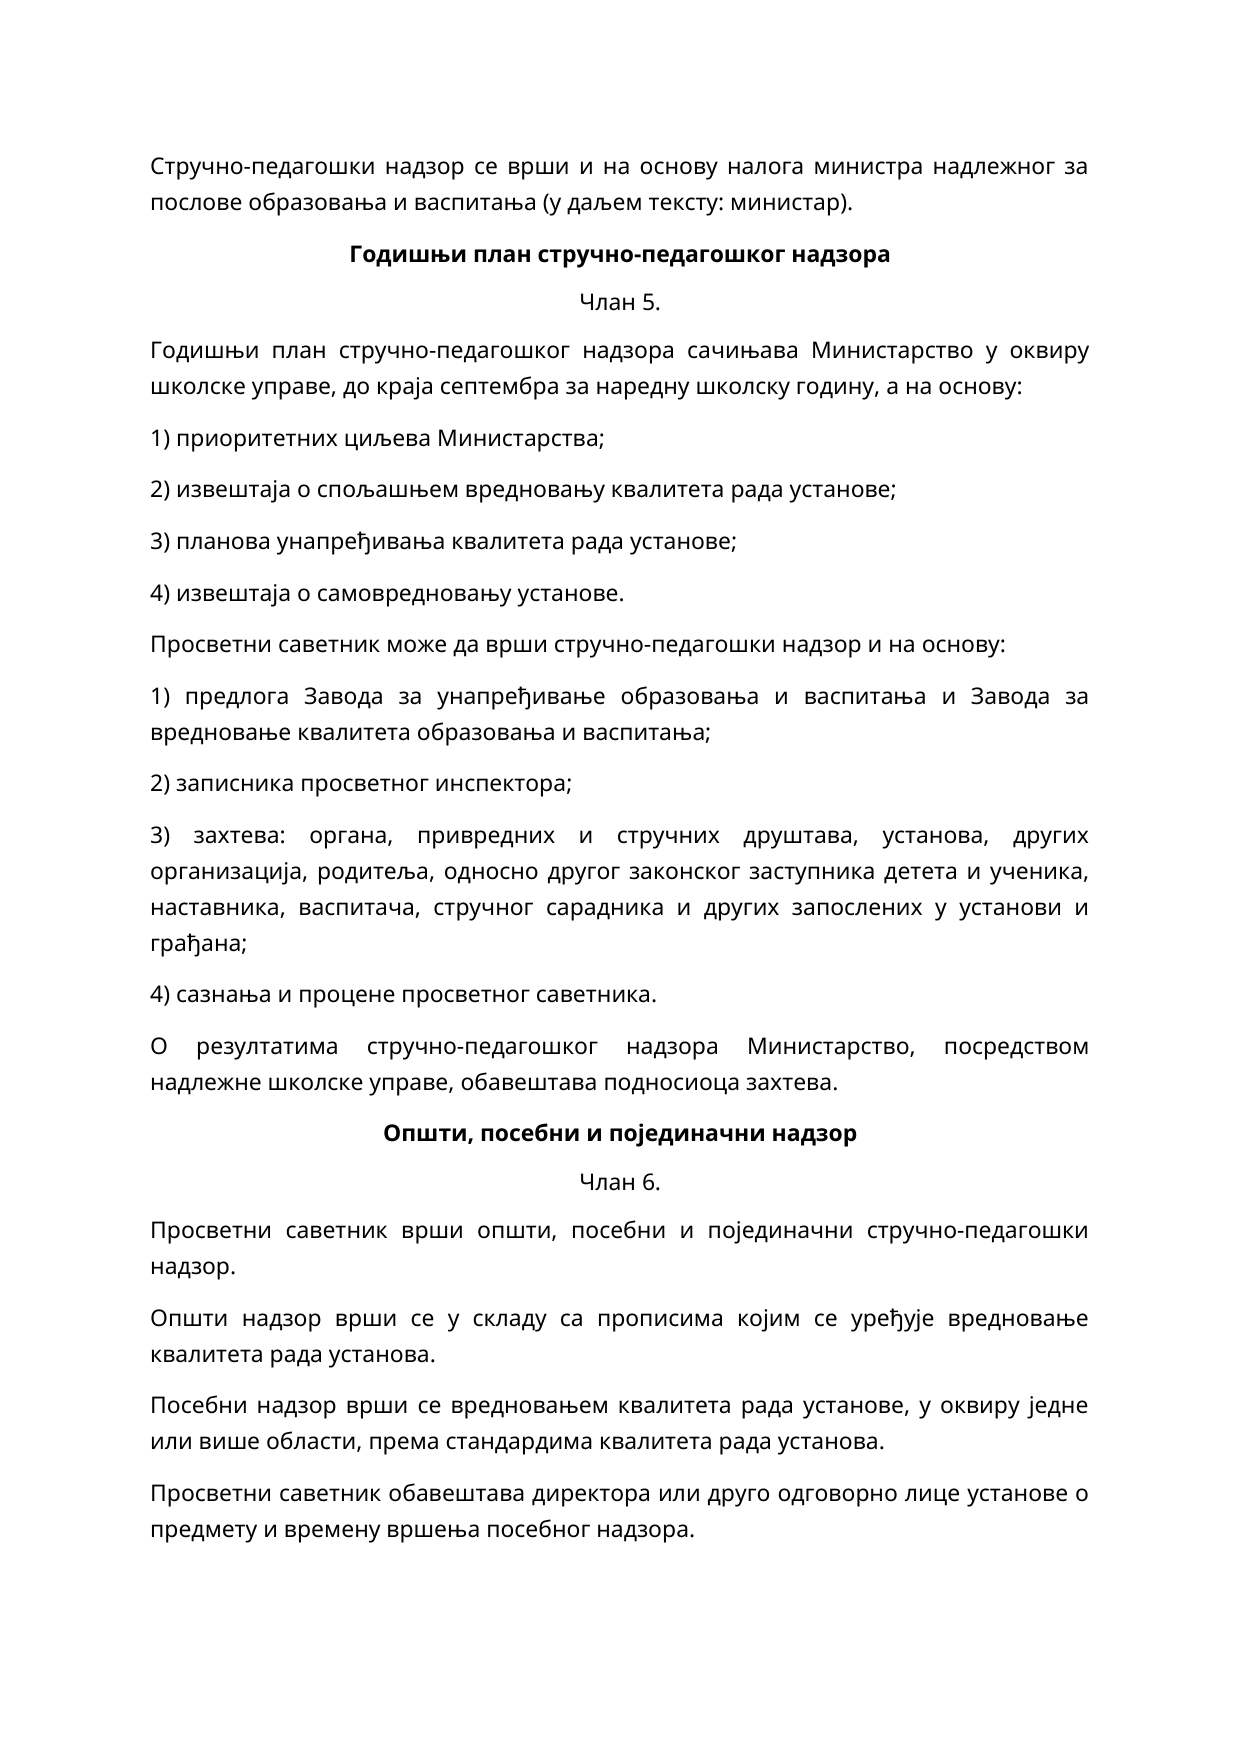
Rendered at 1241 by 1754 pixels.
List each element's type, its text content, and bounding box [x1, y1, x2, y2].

text Просветни саветник врши општи, посебни и појединачни стручно-педагошки надзор. [150, 1214, 1090, 1281]
text Општи, посебни и појединачни надзор [150, 1117, 1090, 1148]
text 2) извештаја о спољашњем вредновању квалитета рада установе; [150, 473, 1090, 505]
text 1) предлога Завода за унапређивање образовања и васпитања и Завода за вредновање квалитета образовања и васпитања; [150, 680, 1090, 747]
text О резултатима стручно-педагошког надзора Министарство, посредством надлежне школске управе, обавештава подносиоца захтева. [150, 1030, 1090, 1097]
text Просветни саветник обавештава директора или друго одговорно лице установе о предмету и времену вршења посебног надзора. [150, 1477, 1090, 1544]
text Стручно-педагошки надзор се врши и на основу налога министра надлежног за послове образовања и васпитања (у даљем тексту: министар). [150, 150, 1090, 217]
text Годишњи план стручно-педагошког надзора [150, 237, 1090, 269]
text 4) извештаја о самовредновању установе. [150, 577, 1090, 608]
text Годишњи план стручно-педагошког надзора сачињава Министарство у оквиру школске управе, до краја септембра за наредну школску годину, а на основу: [150, 334, 1090, 402]
text Општи надзор врши се у складу са прописима којим се уређује вредновање квалитета рада установа. [150, 1302, 1090, 1369]
text 4) сазнања и процене просветног саветника. [150, 978, 1090, 1009]
text 1) приоритетних циљева Министарства; [150, 422, 1090, 453]
text 3) захтева: органа, привредних и стручних друштава, установа, других организација, родитеља, односно другог законског заступника детета и ученика, наставника, васпитача, стручног сарадника и других запослених у установи и грађана; [150, 819, 1090, 958]
text Члан 6. [150, 1166, 1090, 1197]
text Просветни саветник може да врши стручно-педагошки надзор и на основу: [150, 628, 1090, 659]
text Посебни надзор врши се вредновањем квалитета рада установе, у оквиру једне или више области, према стандардима квалитета рада установа. [150, 1389, 1090, 1456]
text Члан 5. [150, 286, 1090, 317]
text 3) планoва унапређивања квалитета рада установе; [150, 525, 1090, 556]
text 2) записника просветног инспектора; [150, 767, 1090, 798]
